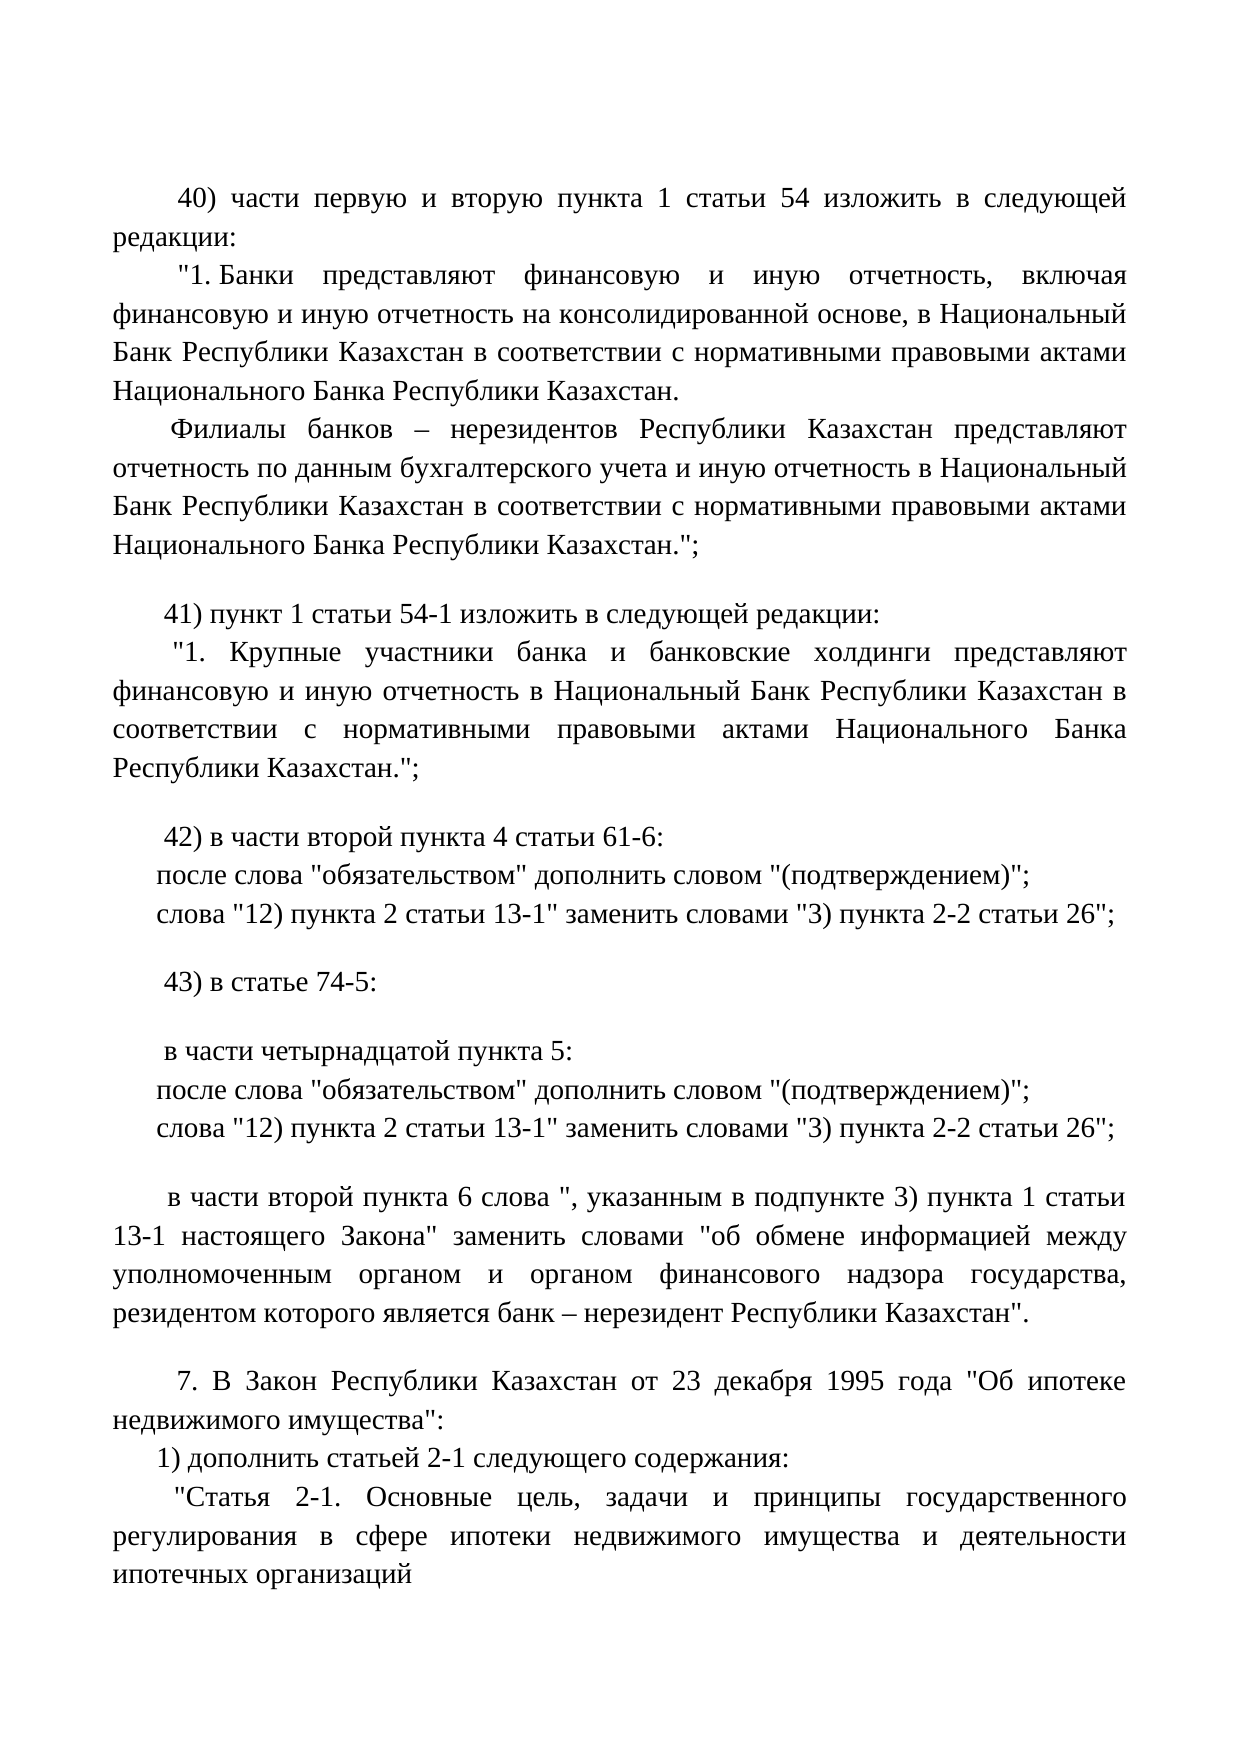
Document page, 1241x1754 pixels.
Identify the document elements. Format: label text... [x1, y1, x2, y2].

text 42) в части второй пункта 4 статьи 61-6: [112, 819, 1128, 852]
text слова "12) пункта 2 статьи 13-1" заменить словами "3) пункта 2-2 статьи 26"; [112, 1110, 1128, 1144]
text "Статья 2-1. Основные цель, задачи и принципы государственного регулирования в сфере ипотеки недвижимого имущества и деятельности ипотечных организаций [112, 1479, 1128, 1590]
text 43) в статье 74-5: [112, 964, 1128, 998]
text "1. Крупные участники банка и банковские холдинги представляют финансовую и иную отчетность в Национальный Банк Республики Казахстан в соответствии с нормативными правовыми актами Национального Банка Республики Казахстан."; [112, 634, 1128, 783]
text Филиалы банков – нерезидентов Республики Казахстан представляют отчетность по данным бухгалтерского учета и иную отчетность в Национальный Банк Республики Казахстан в соответствии с нормативными правовыми актами Национального Банка Республики Казахстан."; [112, 411, 1128, 561]
text слова "12) пункта 2 статьи 13-1" заменить словами "3) пункта 2-2 статьи 26"; [112, 896, 1128, 929]
text в части четырнадцатой пункта 5: [112, 1033, 1128, 1067]
text "1. Банки представляют финансовую и иную отчетность, включая финансовую и иную отчетность на консолидированной основе, в Национальный Банк Республики Казахстан в соответствии с нормативными правовыми актами Национального Банка Республики Казахстан. [112, 257, 1128, 406]
text после слова "обязательством" дополнить словом "(подтверждением)"; [112, 857, 1128, 891]
text 41) пункт 1 статьи 54-1 изложить в следующей редакции: [112, 596, 1128, 629]
text 40) части первую и вторую пункта 1 статьи 54 изложить в следующей редакции: [112, 180, 1128, 252]
text после слова "обязательством" дополнить словом "(подтверждением)"; [112, 1072, 1128, 1105]
text 7. В Закон Республики Казахстан от 23 декабря 1995 года "Об ипотеке недвижимого имущества": [112, 1363, 1128, 1436]
text 1) дополнить статьей 2-1 следующего содержания: [112, 1441, 1128, 1474]
text в части второй пункта 6 слова ", указанным в подпункте 3) пункта 1 статьи 13-1 настоящего Закона" заменить словами "об обмене информацией между уполномоченным органом и органом финансового надзора государства, резидентом которого является банк – нерезидент Республики Казахстан". [112, 1179, 1128, 1328]
